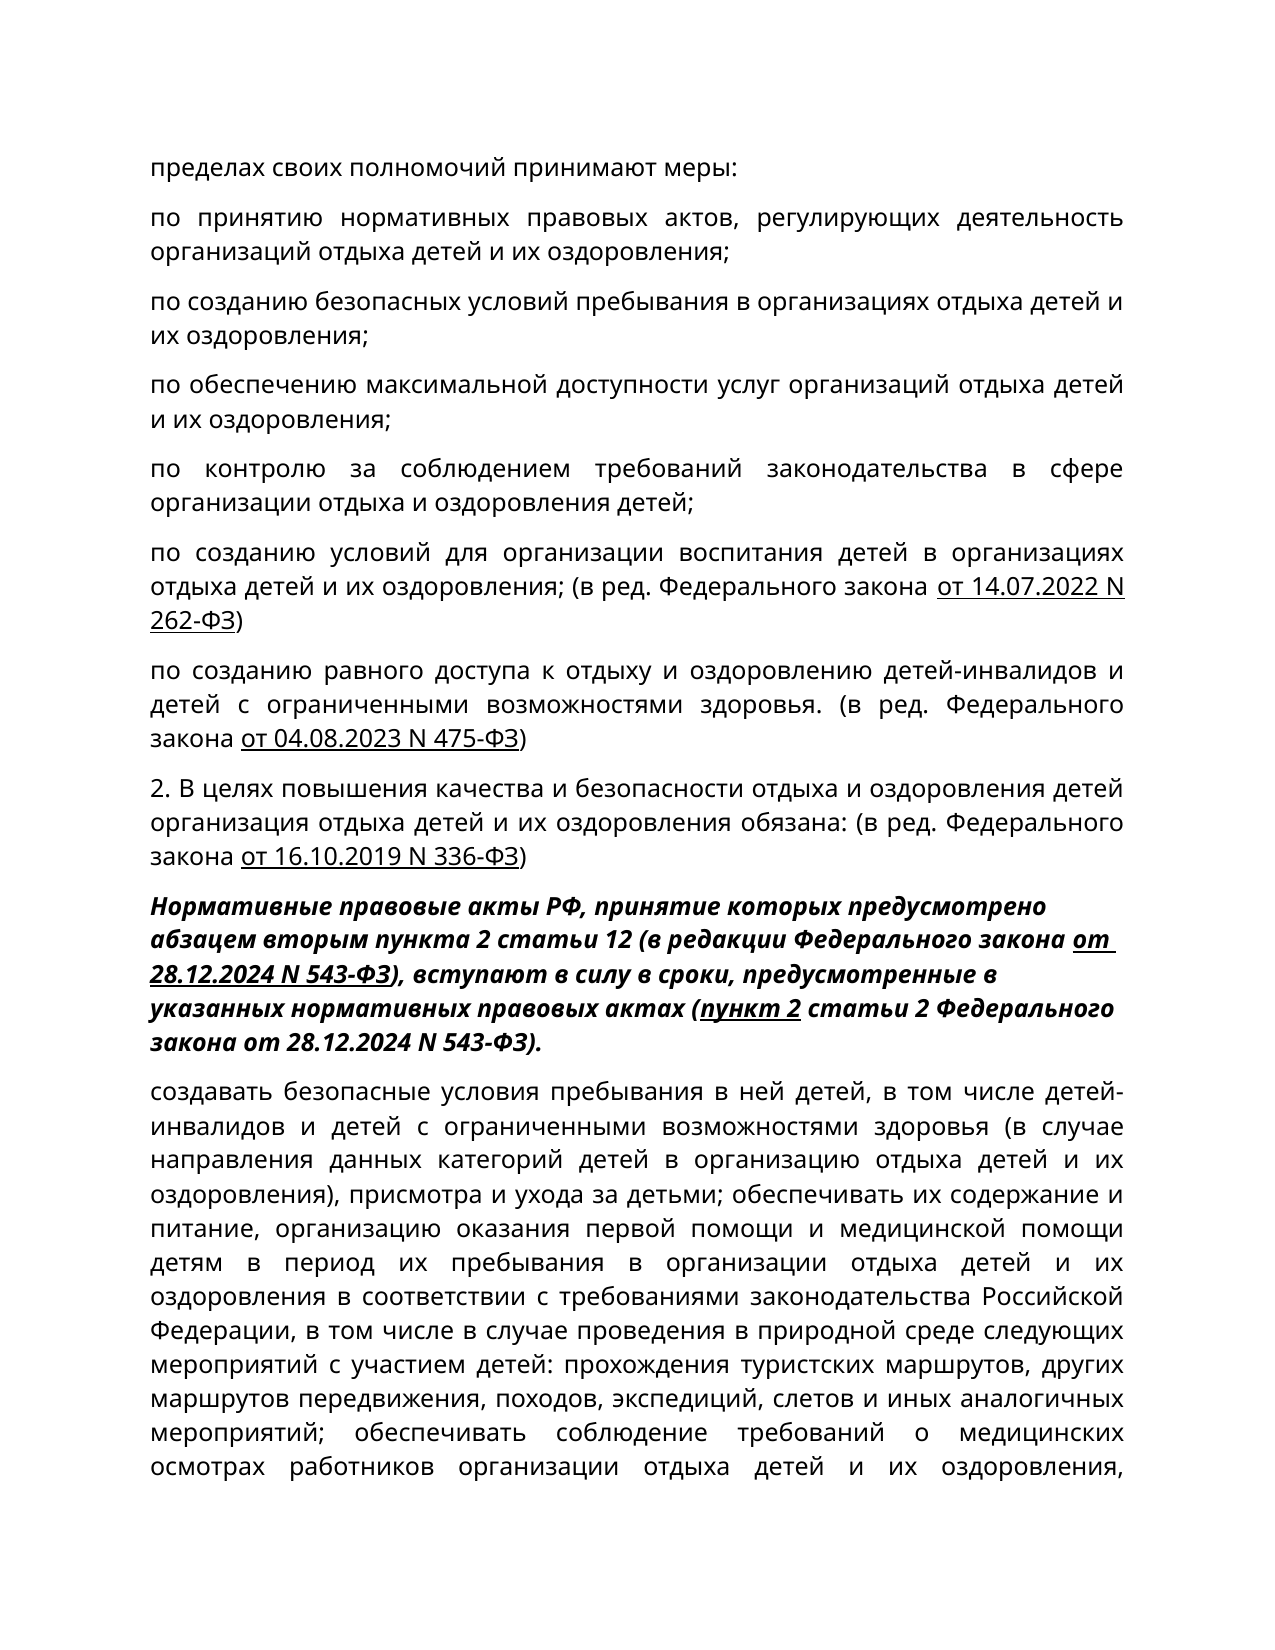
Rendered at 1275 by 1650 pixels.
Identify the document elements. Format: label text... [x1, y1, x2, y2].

text по принятию нормативных правовых актов, регулирующих деятельность организаций отдыха детей и их оздоровления; [150, 200, 1125, 268]
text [150, 150, 1125, 184]
text по созданию условий для организации воспитания детей в организациях отдыха детей и их оздоровления; (в ред. Федерального закона от 14.07.2022 N 262-ФЗ) [150, 535, 1125, 637]
text по контролю за соблюдением требований законодательства в сфере организации отдыха и оздоровления детей; [150, 451, 1125, 519]
text 2. В целях повышения качества и безопасности отдыха и оздоровления детей организация отдыха детей и их оздоровления обязана: (в ред. Федерального закона от 16.10.2019 N 336-ФЗ) [150, 770, 1125, 872]
text по обеспечению максимальной доступности услуг организаций отдыха детей и их оздоровления; [150, 367, 1125, 435]
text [150, 1074, 1125, 1483]
text по созданию равного доступа к отдыху и оздоровлению детей-инвалидов и детей с ограниченными возможностями здоровья. (в ред. Федерального закона от 04.08.2023 N 475-ФЗ) [150, 652, 1125, 755]
text по созданию безопасных условий пребывания в организациях отдыха детей и их оздоровления; [150, 283, 1125, 352]
text Нормативные правовые акты РФ, принятие которых предусмотрено абзацем вторым пункта 2 статьи 12 (в редакции Федерального закона от 28.12.2024 N 543-ФЗ), вступают в силу в сроки, предусмотренные в указанных нормативных правовых актах (пункт 2 статьи 2 Федерального закона от 28.12.2024 N 543-ФЗ). [150, 888, 1125, 1058]
